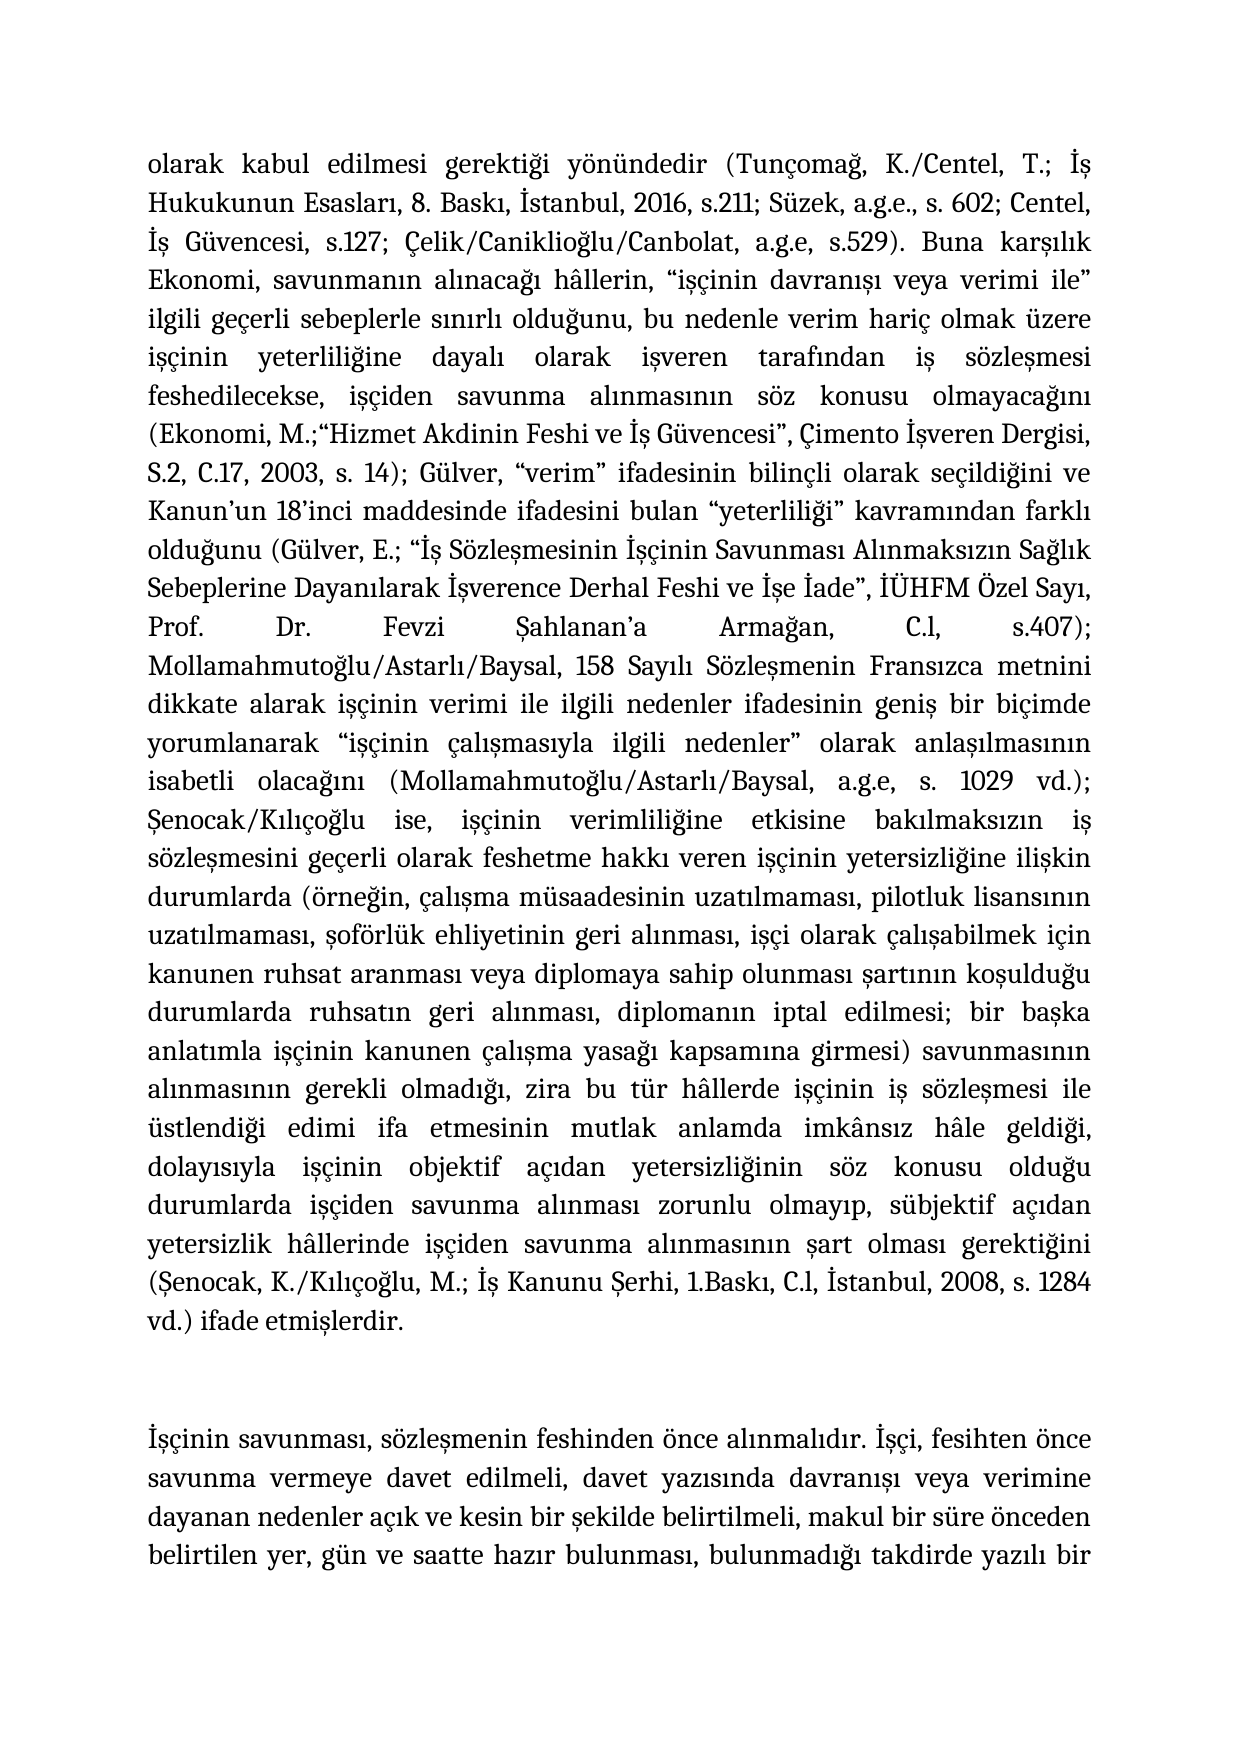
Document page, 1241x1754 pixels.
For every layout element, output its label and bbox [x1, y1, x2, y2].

text [148, 1423, 1093, 1572]
text [148, 148, 1093, 1337]
